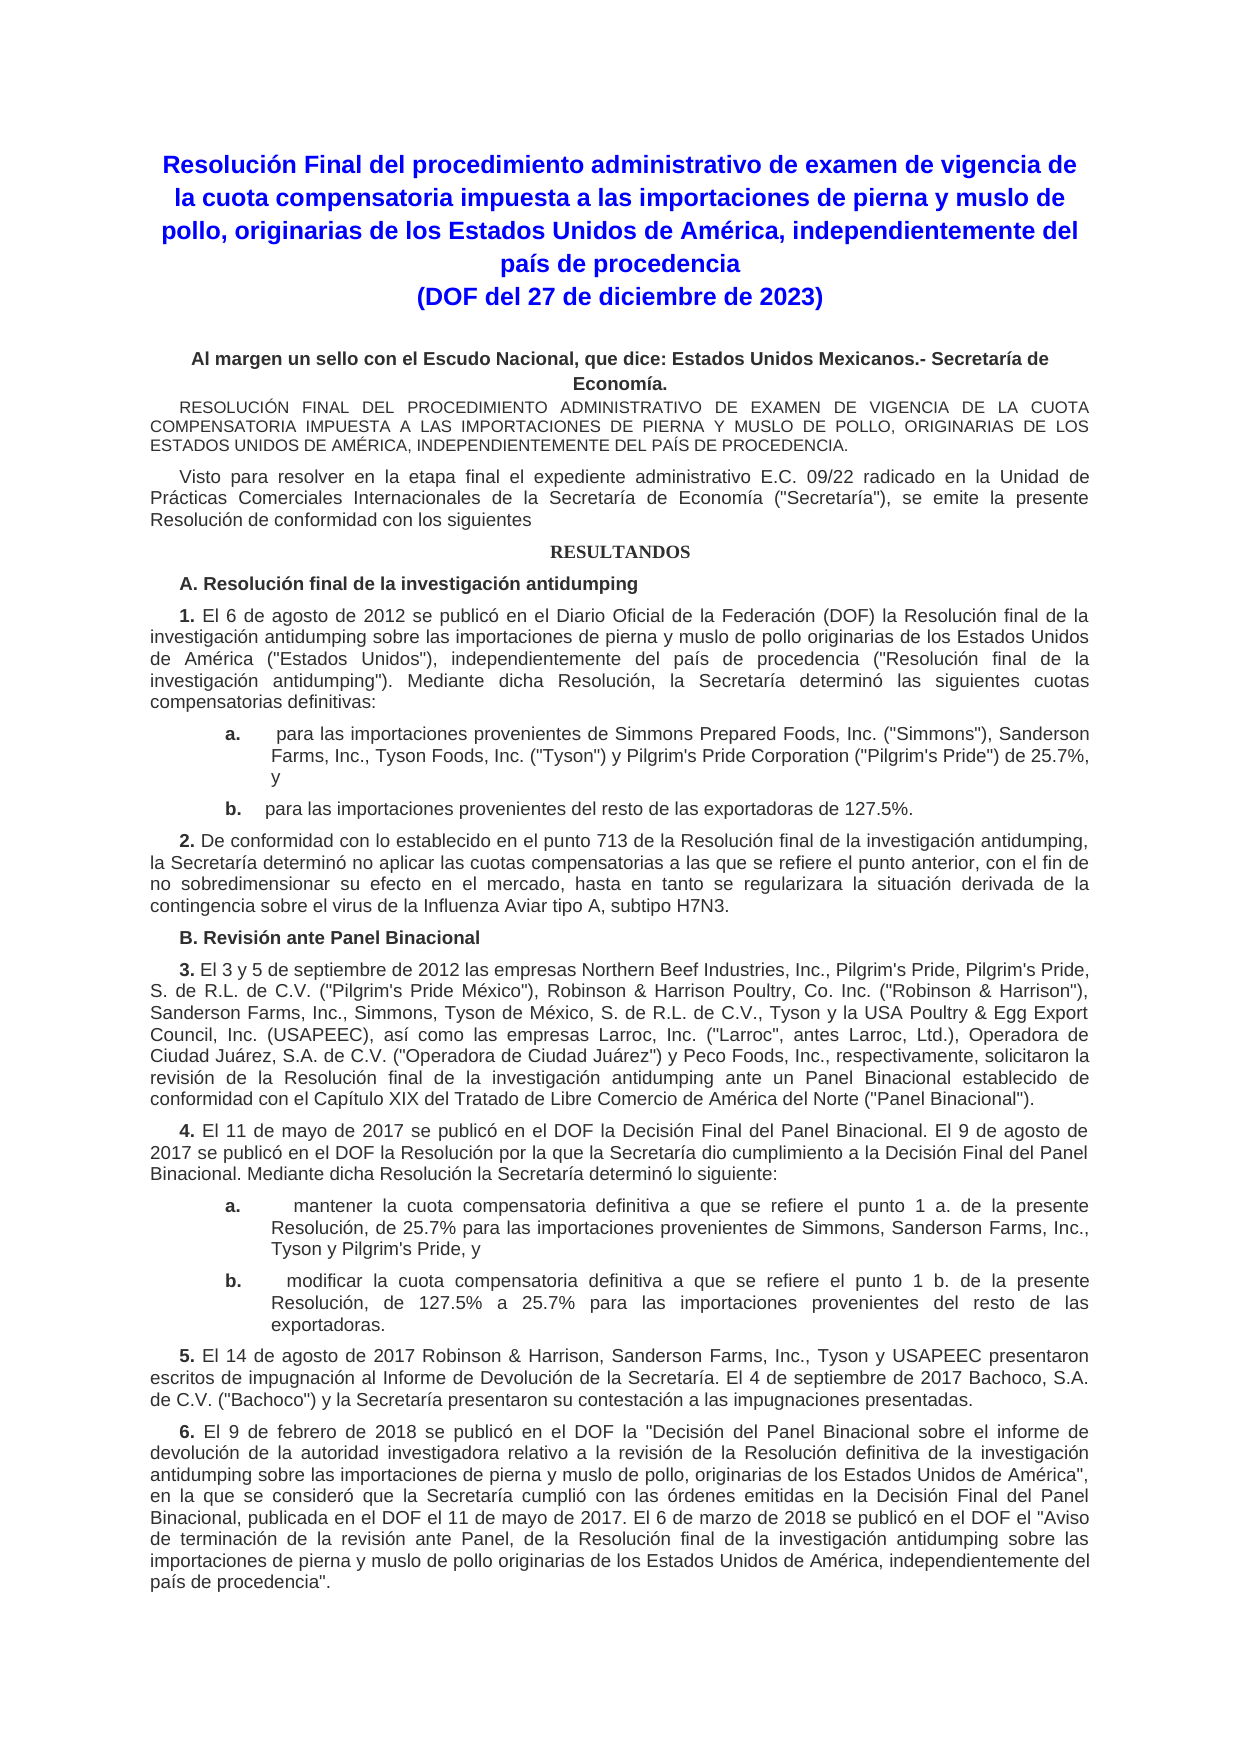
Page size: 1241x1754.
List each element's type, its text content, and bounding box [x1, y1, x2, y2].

text RESULTANDOS [150, 541, 1090, 562]
text 5. El 14 de agosto de 2017 Robinson & Harrison, Sanderson Farms, Inc., Tyson y USAPEEC presentaron escritos de impugnación al Informe de Devolución de la Secretaría. El 4 de septiembre de 2017 Bachoco, S.A. de C.V. ("Bachoco") y la Secretaría presentaron su contestación a las impugnaciones presentadas. [150, 1345, 1090, 1410]
text 3. El 3 y 5 de septiembre de 2012 las empresas Northern Beef Industries, Inc., Pilgrim's Pride, Pilgrim's Pride, S. de R.L. de C.V. ("Pilgrim's Pride México"), Robinson & Harrison Poultry, Co. Inc. ("Robinson & Harrison"), Sanderson Farms, Inc., Simmons, Tyson de México, S. de R.L. de C.V., Tyson y la USA Poultry & Egg Export Council, Inc. (USAPEEC), así como las empresas Larroc, Inc. ("Larroc", antes Larroc, Ltd.), Operadora de Ciudad Juárez, S.A. de C.V. ("Operadora de Ciudad Juárez") y Peco Foods, Inc., respectivamente, solicitaron la revisión de la Resolución final de la investigación antidumping ante un Panel Binacional establecido de conformidad con el Capítulo XIX del Tratado de Libre Comercio de América del Norte ("Panel Binacional"). [150, 959, 1090, 1109]
text 4. El 11 de mayo de 2017 se publicó en el DOF la Decisión Final del Panel Binacional. El 9 de agosto de 2017 se publicó en el DOF la Resolución por la que la Secretaría dio cumplimiento a la Decisión Final del Panel Binacional. Mediante dicha Resolución la Secretaría determinó lo siguiente: [150, 1120, 1090, 1185]
text b. para las importaciones provenientes del resto de las exportadoras de 127.5%. [225, 798, 1090, 819]
text 1. El 6 de agosto de 2012 se publicó en el Diario Oficial de la Federación (DOF) la Resolución final de la investigación antidumping sobre las importaciones de pierna y muslo de pollo originarias de los Estados Unidos de América ("Estados Unidos"), independientemente del país de procedencia ("Resolución final de la investigación antidumping"). Mediante dicha Resolución, la Secretaría determinó las siguientes cuotas compensatorias definitivas: [150, 605, 1090, 712]
text RESOLUCIÓN FINAL DEL PROCEDIMIENTO ADMINISTRATIVO DE EXAMEN DE VIGENCIA DE LA CUOTA COMPENSATORIA IMPUESTA A LAS IMPORTACIONES DE PIERNA Y MUSLO DE POLLO, ORIGINARIAS DE LOS ESTADOS UNIDOS DE AMÉRICA, INDEPENDIENTEMENTE DEL PAÍS DE PROCEDENCIA. [150, 398, 1090, 455]
text 6. El 9 de febrero de 2018 se publicó en el DOF la "Decisión del Panel Binacional sobre el informe de devolución de la autoridad investigadora relativo a la revisión de la Resolución definitiva de la investigación antidumping sobre las importaciones de pierna y muslo de pollo, originarias de los Estados Unidos de América", en la que se consideró que la Secretaría cumplió con las órdenes emitidas en la Decisión Final del Panel Binacional, publicada en el DOF el 11 de mayo de 2017. El 6 de marzo de 2018 se publicó en el DOF el "Aviso de terminación de la revisión ante Panel, de la Resolución final de la investigación antidumping sobre las importaciones de pierna y muslo de pollo originarias de los Estados Unidos de América, independientemente del país de procedencia". [150, 1420, 1090, 1593]
text a. para las importaciones provenientes de Simmons Prepared Foods, Inc. ("Simmons"), Sanderson Farms, Inc., Tyson Foods, Inc. ("Tyson") y Pilgrim's Pride Corporation ("Pilgrim's Pride") de 25.7%, y [225, 723, 1090, 788]
text Al margen un sello con el Escudo Nacional, que dice: Estados Unidos Mexicanos.- Secretaría de Economía. [150, 348, 1090, 394]
text Resolución Final del procedimiento administrativo de examen de vigencia de la cuota compensatoria impuesta a las importaciones de pierna y muslo de pollo, originarias de los Estados Unidos de América, independientemente del país de procedencia [150, 150, 1090, 278]
text Visto para resolver en la etapa final el expediente administrativo E.C. 09/22 radicado en la Unidad de Prácticas Comerciales Internacionales de la Secretaría de Economía ("Secretaría"), se emite la presente Resolución de conformidad con los siguientes [150, 466, 1090, 530]
text B. Revisión ante Panel Binacional [150, 927, 1090, 948]
text b. modificar la cuota compensatoria definitiva a que se refiere el punto 1 b. de la presente Resolución, de 127.5% a 25.7% para las importaciones provenientes del resto de las exportadoras. [225, 1270, 1090, 1335]
text a. mantener la cuota compensatoria definitiva a que se refiere el punto 1 a. de la presente Resolución, de 25.7% para las importaciones provenientes de Simmons, Sanderson Farms, Inc., Tyson y Pilgrim's Pride, y [225, 1195, 1090, 1260]
text (DOF del 27 de diciembre de 2023) [150, 282, 1090, 311]
text 2. De conformidad con lo establecido en el punto 713 de la Resolución final de la investigación antidumping, la Secretaría determinó no aplicar las cuotas compensatorias a las que se refiere el punto anterior, con el fin de no sobredimensionar su efecto en el mercado, hasta en tanto se regularizara la situación derivada de la contingencia sobre el virus de la Influenza Aviar tipo A, subtipo H7N3. [150, 830, 1090, 916]
text A. Resolución final de la investigación antidumping [150, 573, 1090, 594]
